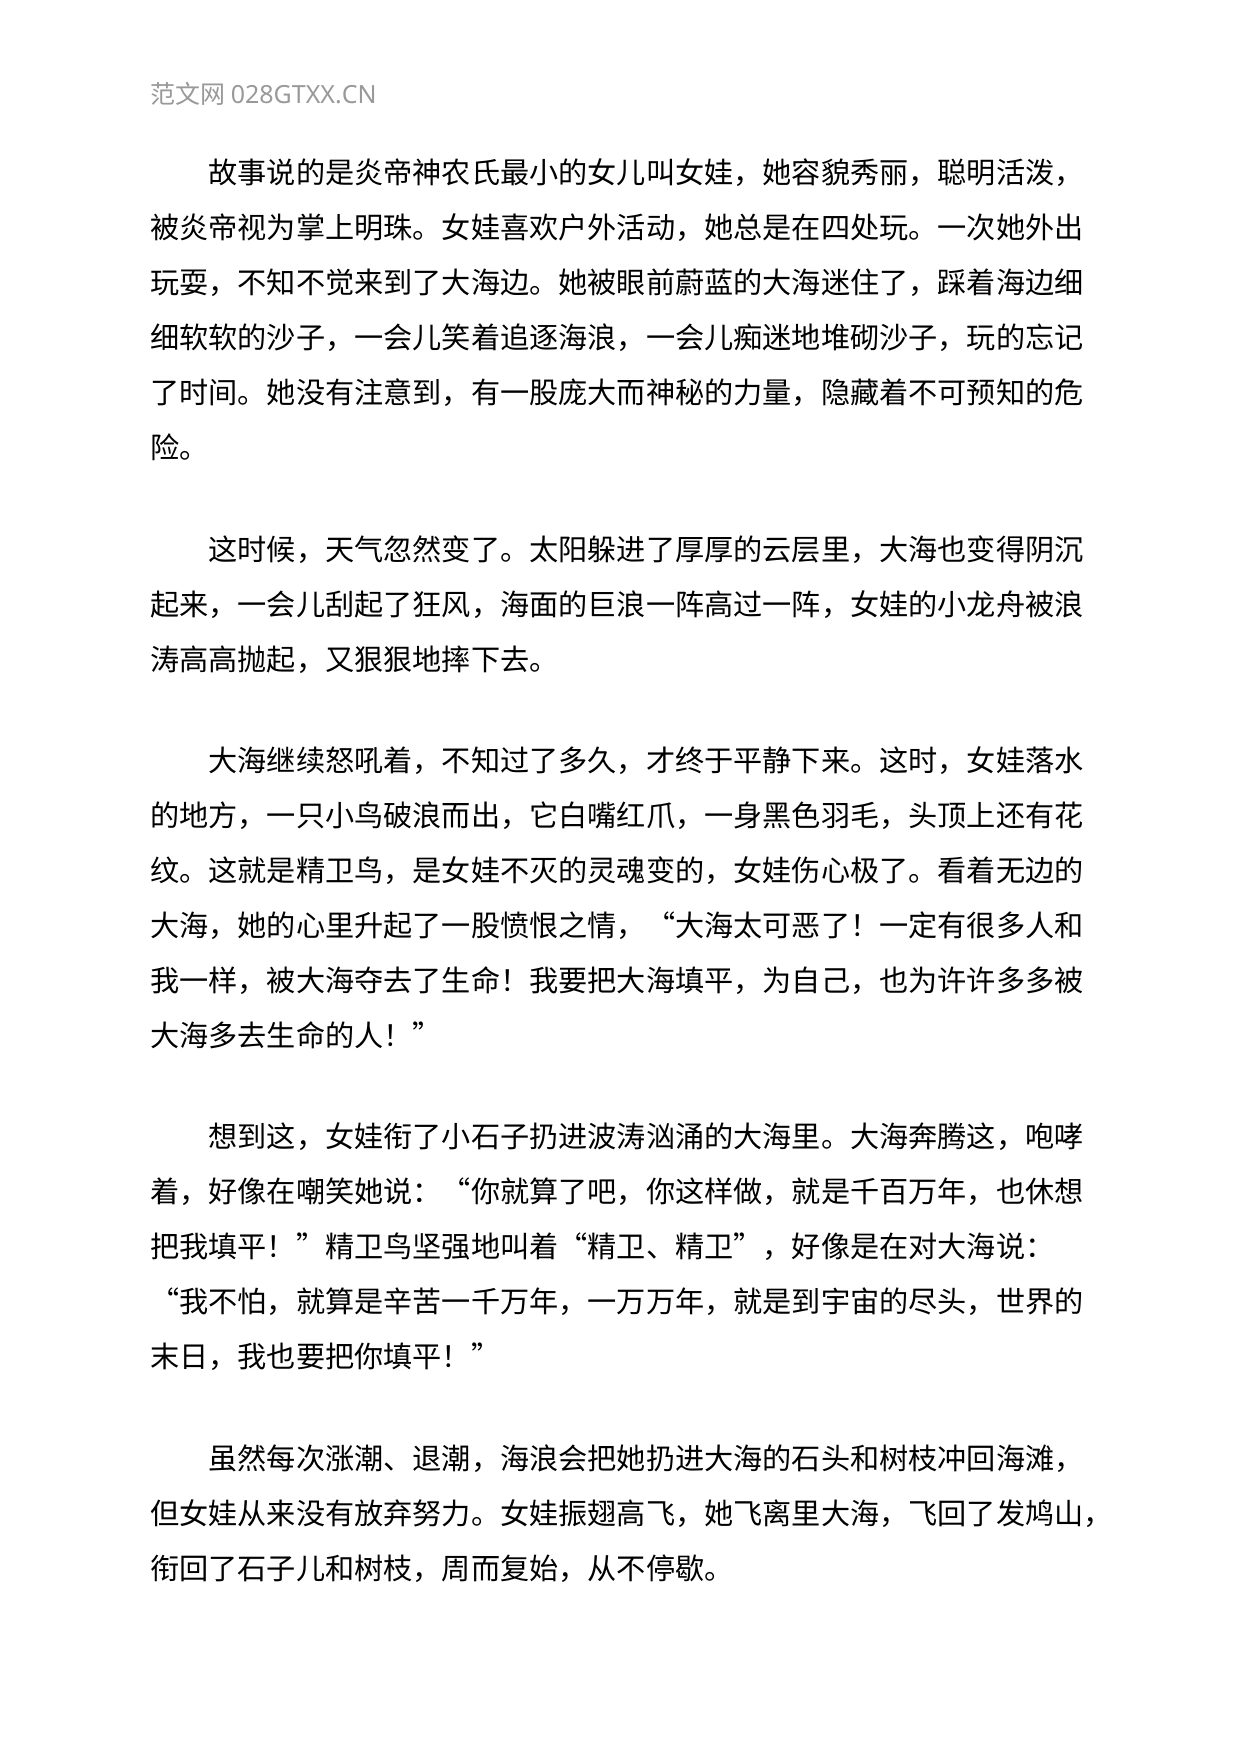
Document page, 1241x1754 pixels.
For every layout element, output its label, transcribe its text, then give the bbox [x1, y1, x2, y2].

text 故事说的是炎帝神农氏最小的女儿叫女娃，她容貌秀丽，聪明活泼，被炎帝视为掌上明珠。女娃喜欢户外活动，她总是在四处玩。一次她外出玩耍，不知不觉来到了大海边。她被眼前蔚蓝的大海迷住了，踩着海边细细软软的沙子，一会儿笑着追逐海浪，一会儿痴迷地堆砌沙子，玩的忘记了时间。她没有注意到，有一股庞大而神秘的力量，隐藏着不可预知的危险。 [150, 150, 1090, 467]
text 这时候，天气忽然变了。太阳躲进了厚厚的云层里，大海也变得阴沉起来，一会儿刮起了狂风，海面的巨浪一阵高过一阵，女娃的小龙舟被浪涛高高抛起，又狠狠地摔下去。 [150, 526, 1090, 678]
text 大海继续怒吼着，不知过了多久，才终于平静下来。这时，女娃落水的地方，一只小鸟破浪而出，它白嘴红爪，一身黑色羽毛，头顶上还有花纹。这就是精卫鸟，是女娃不灭的灵魂变的，女娃伤心极了。看着无边的大海，她的心里升起了一股愤恨之情，“大海太可恶了！一定有很多人和我一样，被大海夺去了生命！我要把大海填平，为自己，也为许许多多被大海多去生命的人！” [150, 738, 1090, 1054]
text 虽然每次涨潮、退潮，海浪会把她扔进大海的石头和树枝冲回海滩，但女娃从来没有放弃努力。女娃振翅高飞，她飞离里大海，飞回了发鸠山，衔回了石子儿和树枝，周而复始，从不停歇。 [150, 1435, 1090, 1587]
text 想到这，女娃衔了小石子扔进波涛汹涌的大海里。大海奔腾这，咆哮着，好像在嘲笑她说：“你就算了吧，你这样做，就是千百万年，也休想把我填平！”精卫鸟坚强地叫着“精卫、精卫”，好像是在对大海说：“我不怕，就算是辛苦一千万年，一万万年，就是到宇宙的尽头，世界的末日，我也要把你填平！” [150, 1114, 1090, 1376]
